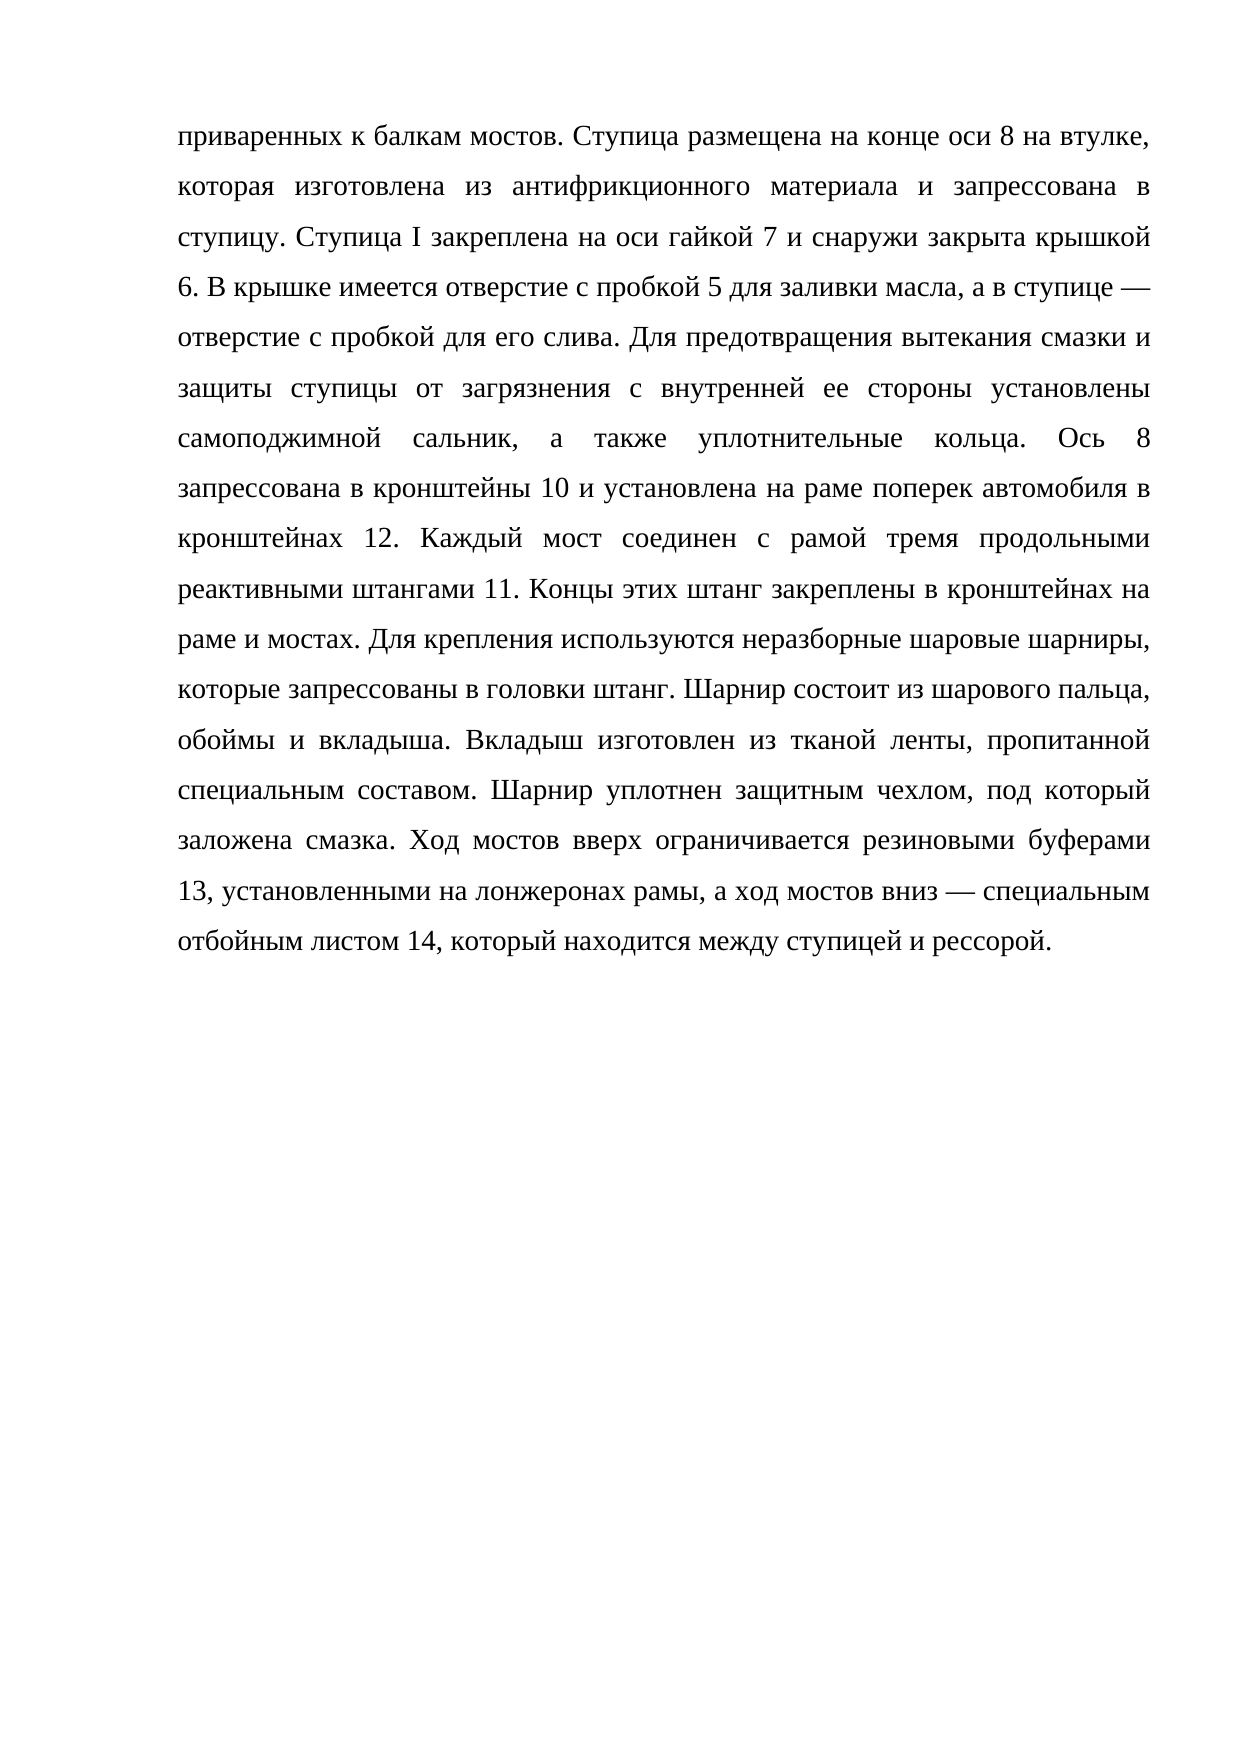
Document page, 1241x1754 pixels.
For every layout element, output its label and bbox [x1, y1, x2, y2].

text [177, 118, 1152, 957]
